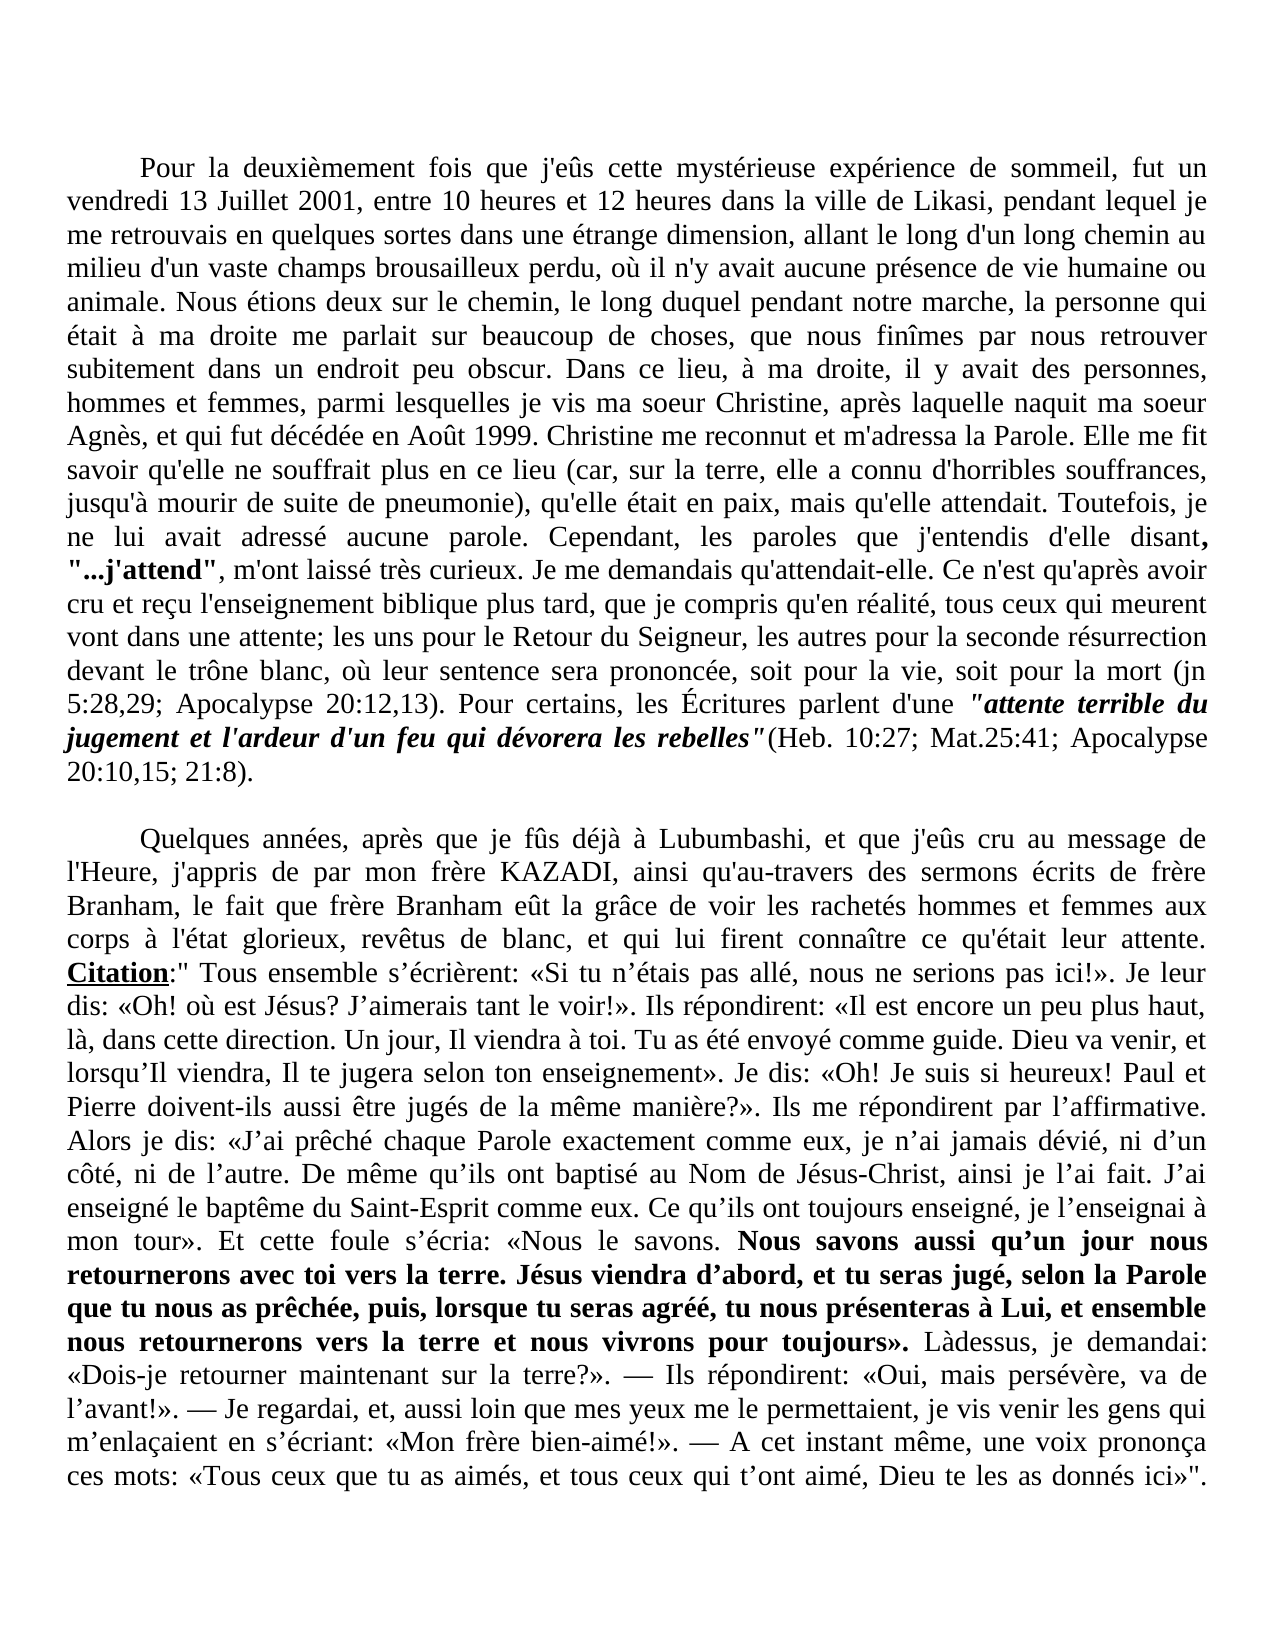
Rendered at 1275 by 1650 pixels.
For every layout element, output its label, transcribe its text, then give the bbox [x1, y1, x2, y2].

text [67, 821, 1208, 1492]
text Pour la deuxièmement fois que j'eûs cette mystérieuse expérience de sommeil, fut un vendredi 13 Juillet 2001, entre 10 heures et 12 heures dans la ville de Likasi, pendant lequel je me retrouvais en quelques sortes dans une étrange dimension, allant le long d'un long chemin au milieu d'un vaste champs brousailleux perdu, où il n'y avait aucune présence de vie humaine ou animale. Nous étions deux sur le chemin, le long duquel pendant notre marche, la personne qui était à ma droite me parlait sur beaucoup de choses, que nous finîmes par nous retrouver subitement dans un endroit peu obscur. Dans ce lieu, à ma droite, il y avait des personnes, hommes et femmes, parmi lesquelles je vis ma soeur Christine, après laquelle naquit ma soeur Agnès, et qui fut décédée en Août 1999. Christine me reconnut et m'adressa la Parole. Elle me fit savoir qu'elle ne souffrait plus en ce lieu (car, sur la terre, elle a connu d'horribles souffrances, jusqu'à mourir de suite de pneumonie), qu'elle était en paix, mais qu'elle attendait. Toutefois, je ne lui avait adressé aucune parole. Cependant, les paroles que j'entendis d'elle disant, "...j'attend", m'ont laissé très curieux. Je me demandais qu'attendait-elle. Ce n'est qu'après avoir cru et reçu l'enseignement biblique plus tard, que je compris qu'en réalité, tous ceux qui meurent vont dans une attente; les uns pour le Retour du Seigneur, les autres pour la seconde résurrection devant le trône blanc, où leur sentence sera prononcée, soit pour la vie, soit pour la mort (jn 5:28,29; Apocalypse 20:12,13). Pour certains, les Écritures parlent d'une "attente terrible du jugement et l'ardeur d'un feu qui dévorera les rebelles"(Heb. 10:27; Mat.25:41; Apocalypse 20:10,15; 21:8). [67, 150, 1208, 787]
